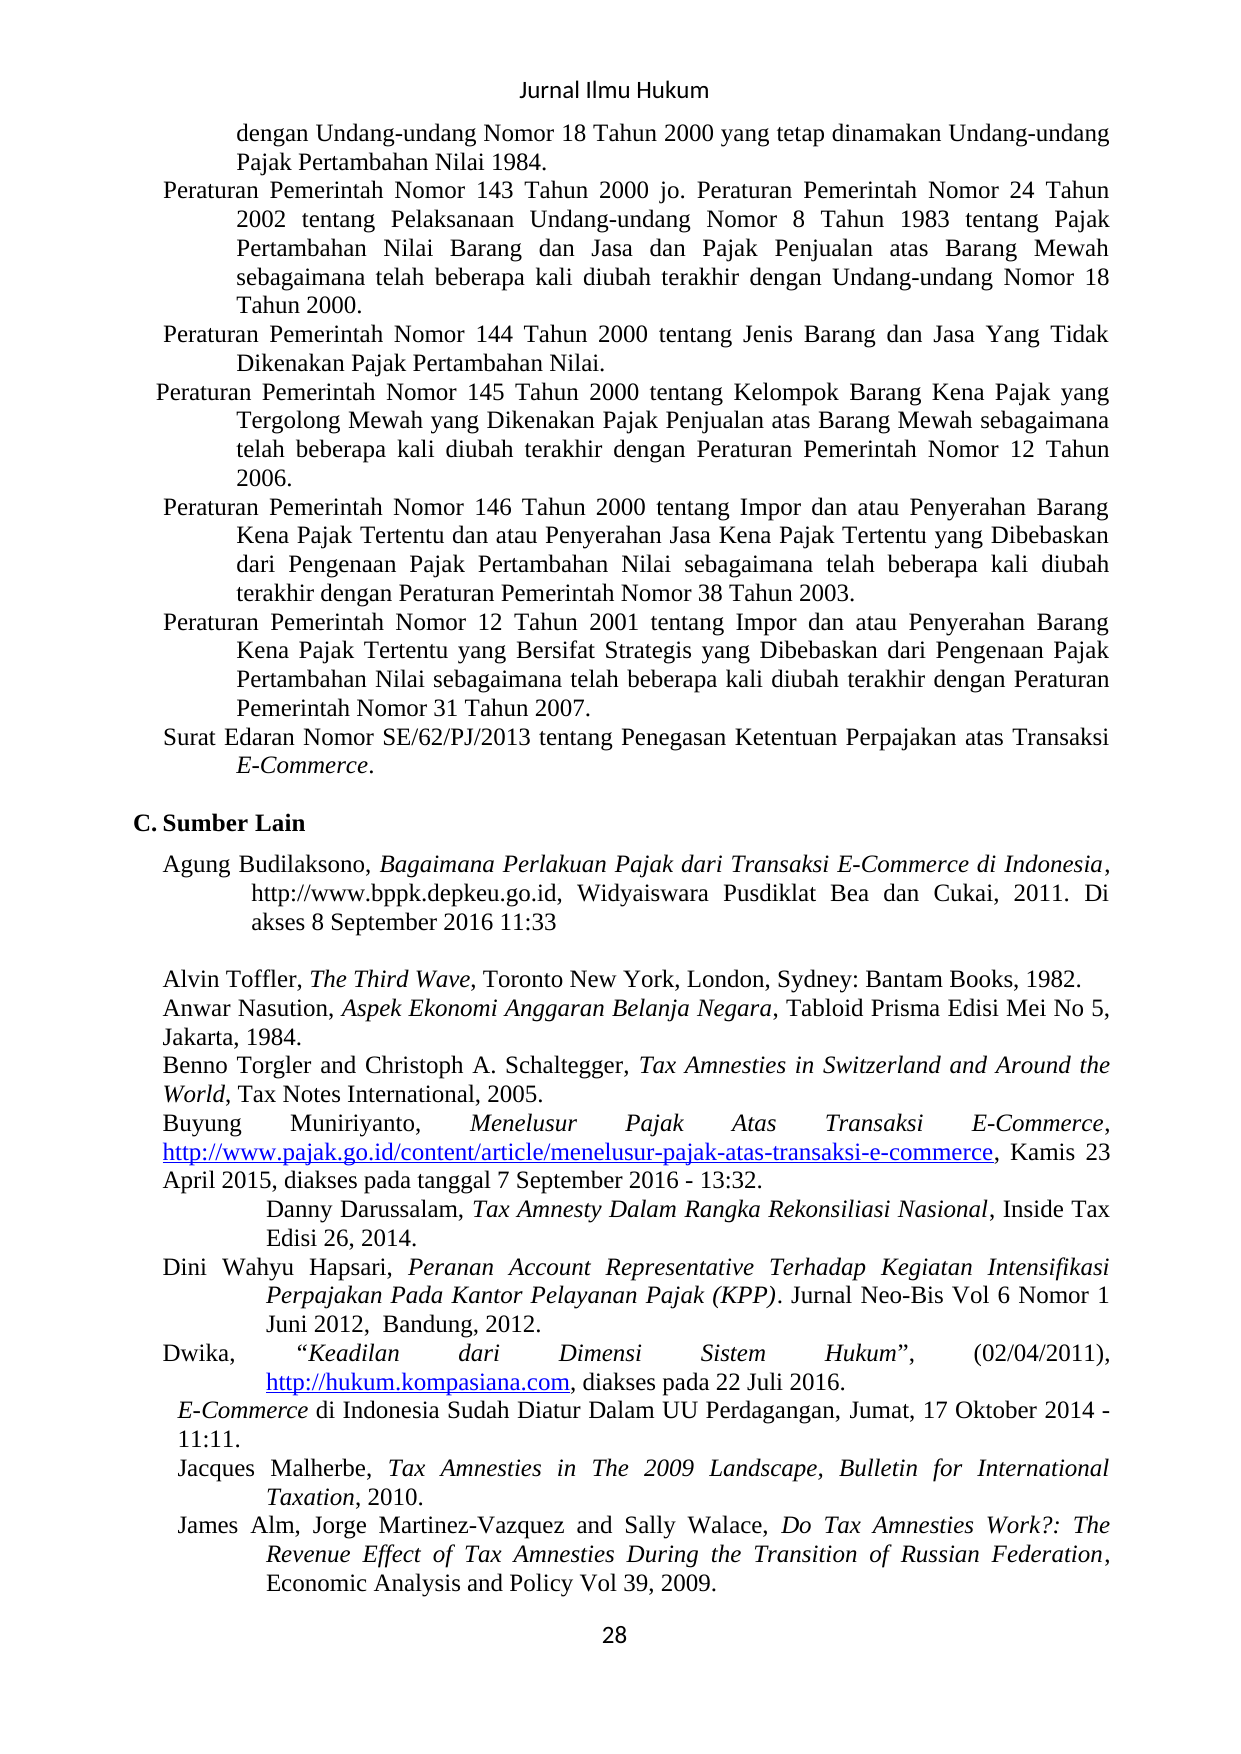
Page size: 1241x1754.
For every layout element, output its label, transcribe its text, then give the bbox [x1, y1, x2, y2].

text Peraturan Pemerintah Nomor 143 Tahun 2000 jo. Peraturan Pemerintah Nomor 24 Tahun 2002 tentang Pelaksanaan Undang-undang Nomor 8 Tahun 1983 tentang Pajak Pertambahan Nilai Barang dan Jasa dan Pajak Penjualan atas Barang Mewah sebagaimana telah beberapa kali diubah terakhir dengan Undang-undang Nomor 18 Tahun 2000. [163, 176, 1110, 319]
text Dwika, “Keadilan dari Dimensi Sistem Hukum”, (02/04/2011), http://hukum.kompasiana.com, diakses pada 22 Juli 2016. [162, 1338, 1110, 1396]
text Agung Budilaksono, Bagaimana Perlakuan Pajak dari Transaksi E-Commerce di Indonesia, http://www.bppk.depkeu.go.id, Widyaiswara Pusdiklat Bea dan Cukai, 2011. Di akses 8 September 2016 11:33 [162, 849, 1110, 936]
text Danny Darussalam, Tax Amnesty Dalam Rangka Rekonsiliasi Nasional, Inside Tax Edisi 26, 2014. [266, 1194, 1110, 1252]
text Alvin Toffler, The Third Wave, Toronto New York, London, Sydney: Bantam Books, 1982. [162, 964, 1110, 993]
text Peraturan Pemerintah Nomor 146 Tahun 2000 tentang Impor dan atau Penyerahan Barang Kena Pajak Tertentu dan atau Penyerahan Jasa Kena Pajak Tertentu yang Dibebaskan dari Pengenaan Pajak Pertambahan Nilai sebagaimana telah beberapa kali diubah terakhir dengan Peraturan Pemerintah Nomor 38 Tahun 2003. [163, 492, 1110, 607]
text Dini Wahyu Hapsari, Peranan Account Representative Terhadap Kegiatan Intensifikasi Perpajakan Pada Kantor Pelayanan Pajak (KPP). Jurnal Neo-Bis Vol 6 Nomor 1 Juni 2012, Bandung, 2012. [162, 1252, 1110, 1338]
text Benno Torgler and Christoph A. Schaltegger, Tax Amnesties in Switzerland and Around the World, Tax Notes International, 2005. [162, 1051, 1110, 1108]
text Surat Edaran Nomor SE/62/PJ/2013 tentang Penegasan Ketentuan Perpajakan atas Transaksi E-Commerce. [163, 722, 1110, 779]
text E-Commerce di Indonesia Sudah Diatur Dalam UU Perdagangan, Jumat, 17 Oktober 2014 - 11:11. [177, 1396, 1110, 1453]
text Jacques Malherbe, Tax Amnesties in The 2009 Landscape, Bulletin for International Taxation, 2010. [177, 1453, 1110, 1511]
text Buyung Muniriyanto, Menelusur Pajak Atas Transaksi E-Commerce, http://www.pajak.go.id/content/article/menelusur-pajak-atas-transaksi-e-commerce, Kamis 23 April 2015, diakses pada tanggal 7 September 2016 - 13:32. [162, 1108, 1110, 1194]
text Peraturan Pemerintah Nomor 145 Tahun 2000 tentang Kelompok Barang Kena Pajak yang Tergolong Mewah yang Dikenakan Pajak Penjualan atas Barang Mewah sebagaimana telah beberapa kali diubah terakhir dengan Peraturan Pemerintah Nomor 12 Tahun 2006. [156, 377, 1110, 492]
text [162, 118, 1110, 176]
text James Alm, Jorge Martinez-Vazquez and Sally Walace, Do Tax Amnesties Work?: The Revenue Effect of Tax Amnesties During the Transition of Russian Federation, Economic Analysis and Policy Vol 39, 2009. [177, 1511, 1110, 1597]
text Peraturan Pemerintah Nomor 12 Tahun 2001 tentang Impor dan atau Penyerahan Barang Kena Pajak Tertentu yang Bersifat Strategis yang Dibebaskan dari Pengenaan Pajak Pertambahan Nilai sebagaimana telah beberapa kali diubah terakhir dengan Peraturan Pemerintah Nomor 31 Tahun 2007. [163, 607, 1110, 722]
text Anwar Nasution, Aspek Ekonomi Anggaran Belanja Negara, Tabloid Prisma Edisi Mei No 5, Jakarta, 1984. [162, 993, 1110, 1051]
list Sumber Lain [133, 808, 1110, 837]
text Peraturan Pemerintah Nomor 144 Tahun 2000 tentang Jenis Barang dan Jasa Yang Tidak Dikenakan Pajak Pertambahan Nilai. [163, 319, 1110, 377]
